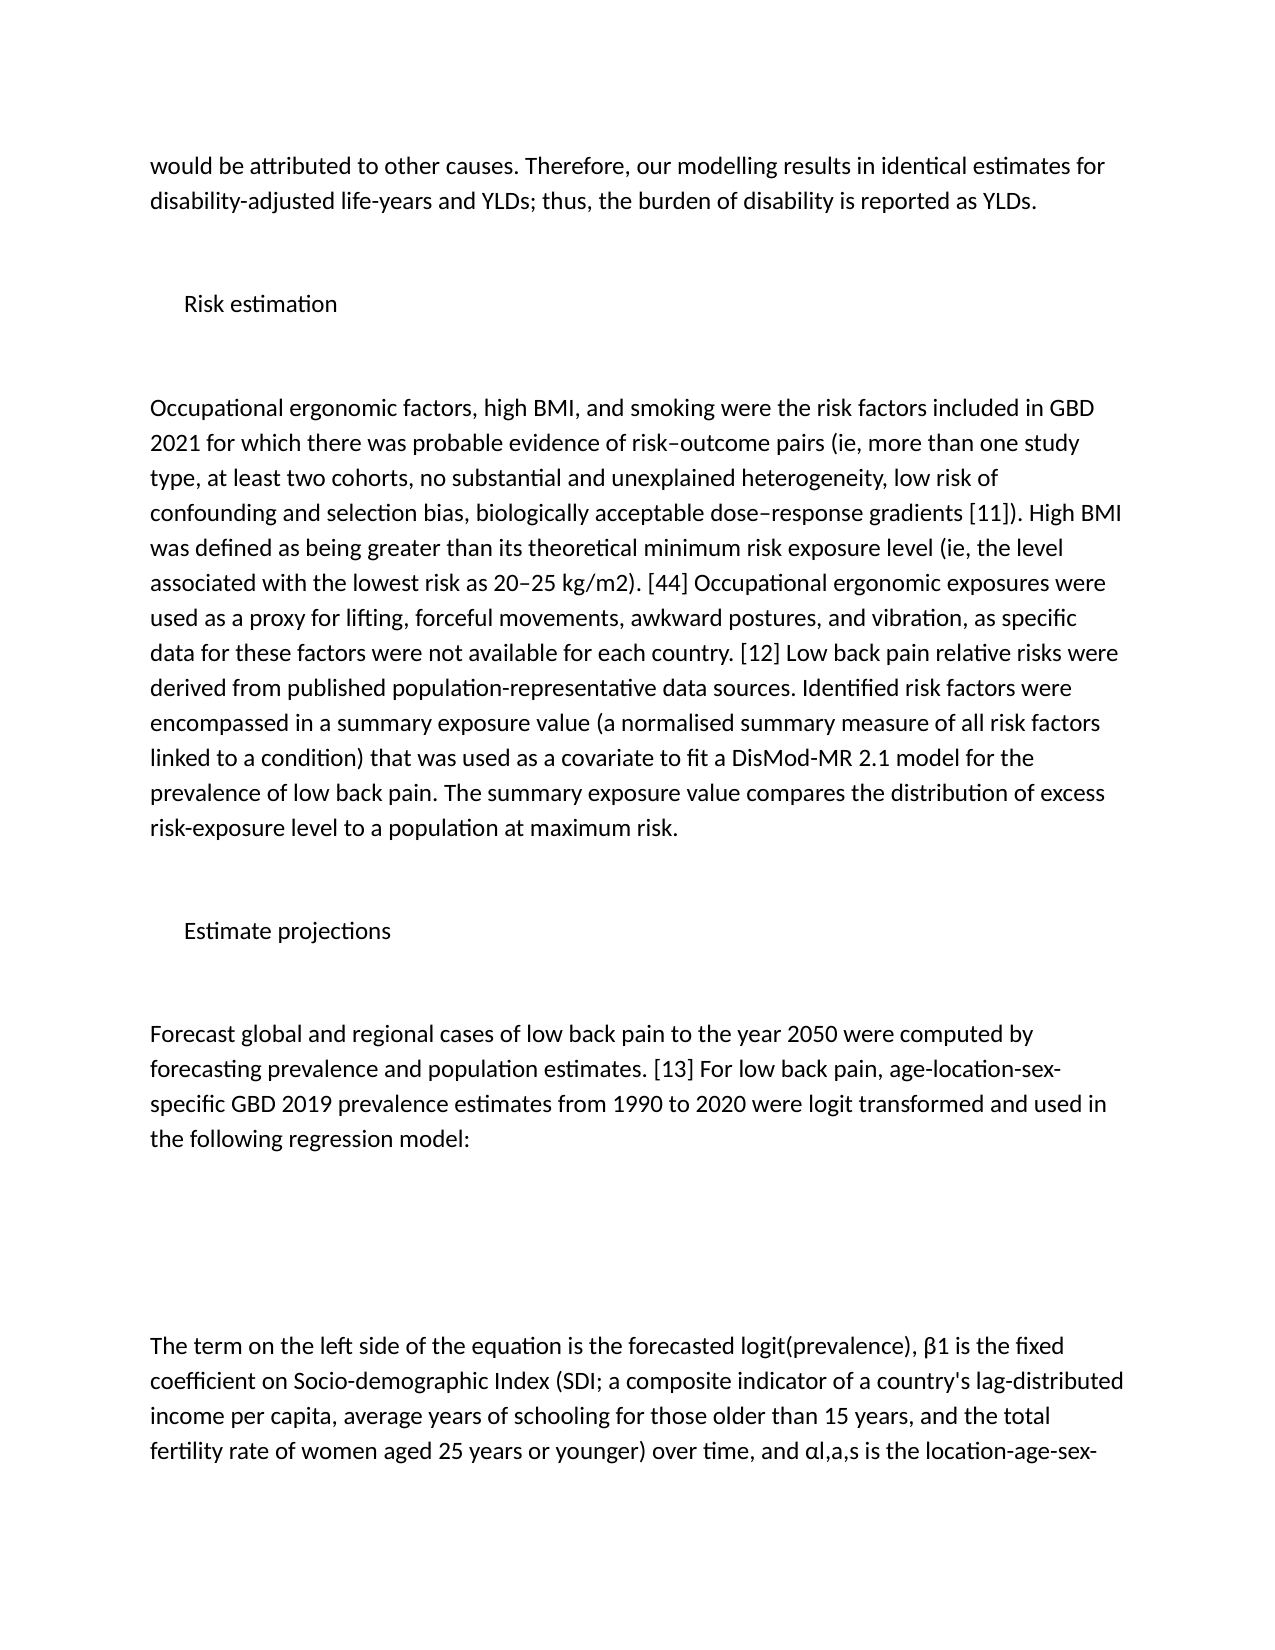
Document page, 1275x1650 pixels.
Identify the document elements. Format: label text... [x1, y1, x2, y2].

text Forecast global and regional cases of low back pain to the year 2050 were computed by forecasting prevalence and population estimates. [13] For low back pain, age-location-sex-specific GBD 2019 prevalence estimates from 1990 to 2020 were logit transformed and used in the following regression model: [150, 1018, 1125, 1154]
text Risk estimation [150, 288, 1125, 319]
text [150, 1330, 1125, 1466]
text Occupational ergonomic factors, high BMI, and smoking were the risk factors included in GBD 2021 for which there was probable evidence of risk–outcome pairs (ie, more than one study type, at least two cohorts, no substantial and unexplained heterogeneity, low risk of confounding and selection bias, biologically acceptable dose–response gradients [11]). High BMI was defined as being greater than its theoretical minimum risk exposure level (ie, the level associated with the lowest risk as 20–25 kg/m2). [44] Occupational ergonomic exposures were used as a proxy for lifting, forceful movements, awkward postures, and vibration, as specific data for these factors were not available for each country. [12] Low back pain relative risks were derived from published population-representative data sources. Identified risk factors were encompassed in a summary exposure value (a normalised summary measure of all risk factors linked to a condition) that was used as a covariate to fit a DisMod-MR 2.1 model for the prevalence of low back pain. The summary exposure value compares the distribution of excess risk-exposure level to a population at maximum risk. [150, 392, 1125, 842]
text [150, 150, 1125, 216]
text Estimate projections [150, 915, 1125, 946]
